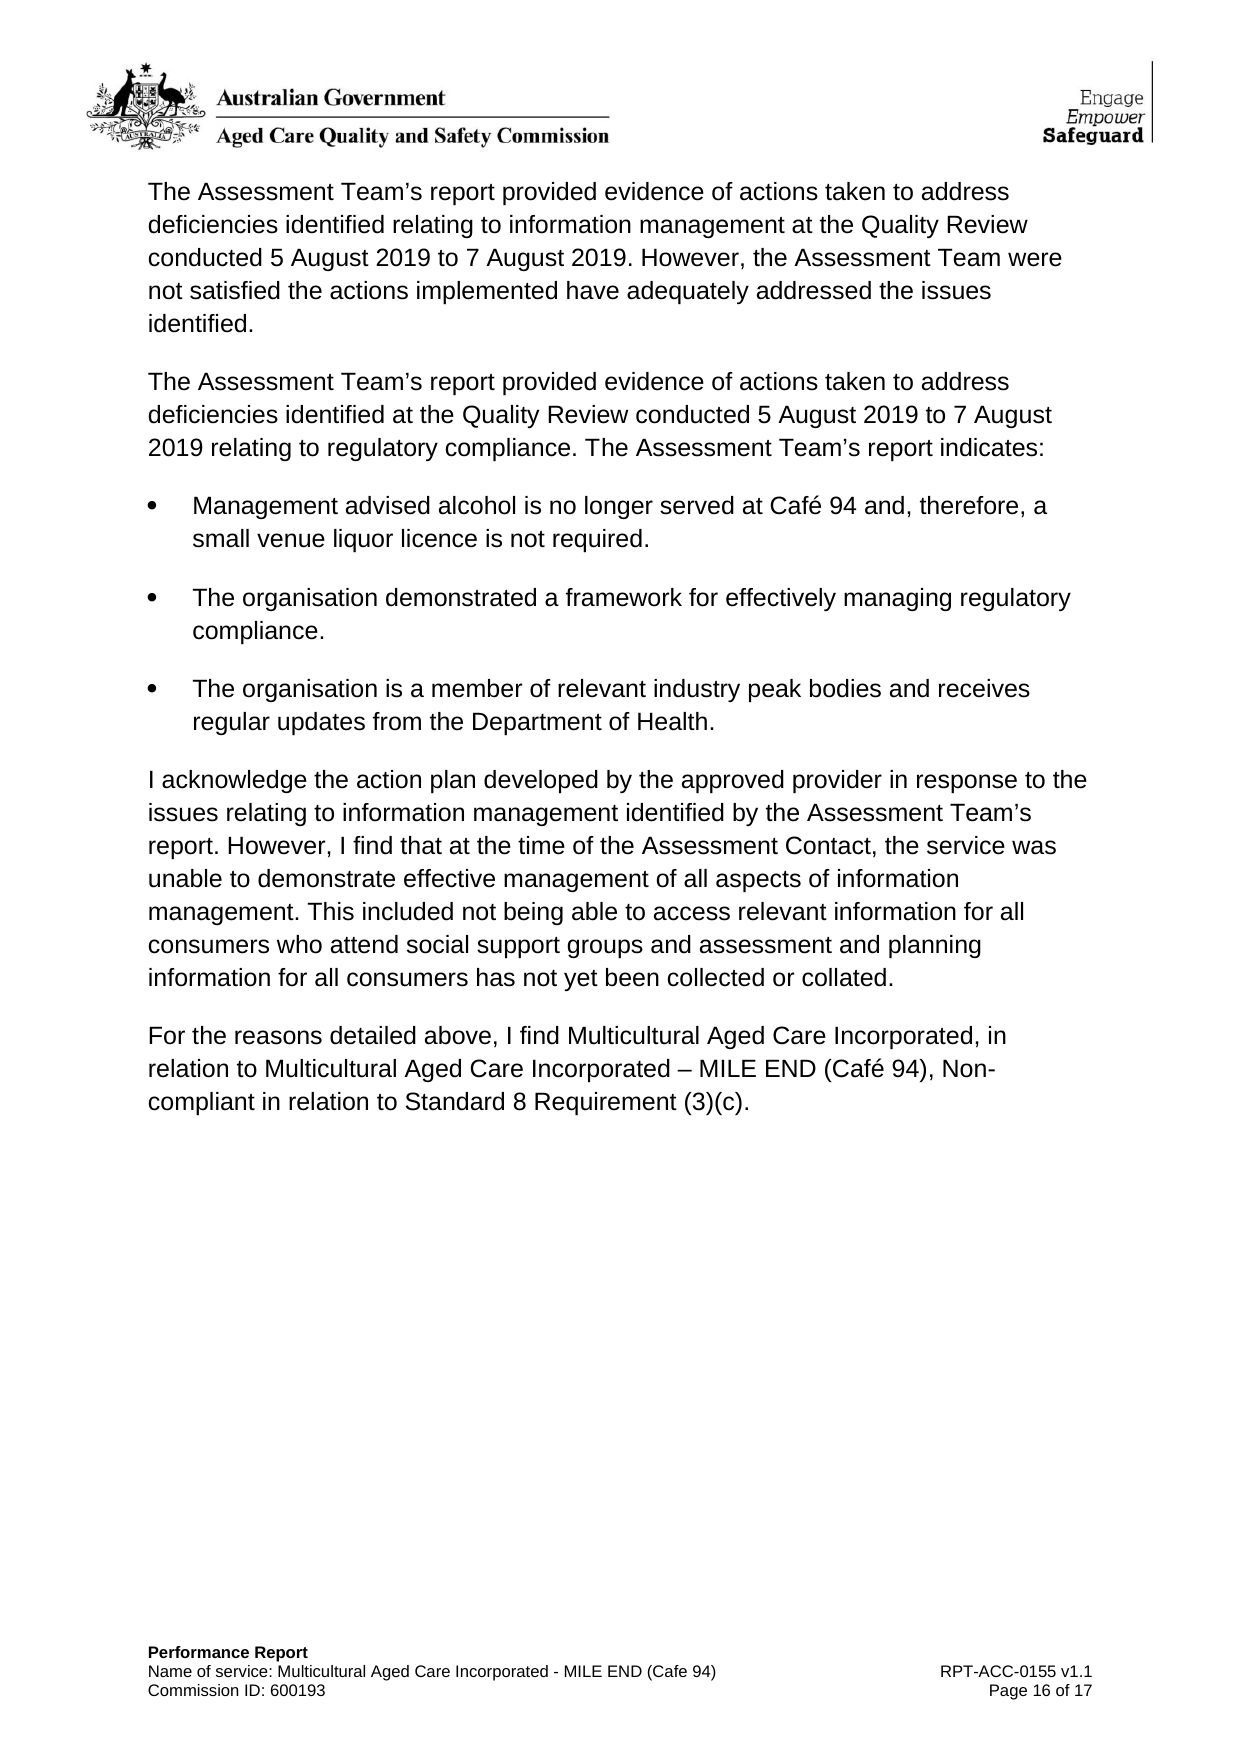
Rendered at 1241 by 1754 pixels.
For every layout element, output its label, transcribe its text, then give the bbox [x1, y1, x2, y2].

text The Assessment Team’s report provided evidence of actions taken to address deficiencies identified at the Quality Review conducted 5 August 2019 to 7 August 2019 relating to regulatory compliance. The Assessment Team’s report indicates: [148, 367, 1092, 462]
text The Assessment Team’s report provided evidence of actions taken to address deficiencies identified relating to information management at the Quality Review conducted 5 August 2019 to 7 August 2019. However, the Assessment Team were not satisfied the actions implemented have adequately addressed the issues identified. [148, 177, 1092, 338]
picture [0, 1, 1241, 171]
list Management advised alcohol is no longer served at Café 94 and, therefore, a small venue liquor licence is not required. [148, 491, 1092, 553]
text For the reasons detailed above, I find Multicultural Aged Care Incorporated, in relation to Multicultural Aged Care Incorporated – MILE END (Café 94), Non-compliant in relation to Standard 8 Requirement (3)(c). [148, 1021, 1092, 1116]
text I acknowledge the action plan developed by the approved provider in response to the issues relating to information management identified by the Assessment Team’s report. However, I find that at the time of the Assessment Contact, the service was unable to demonstrate effective management of all aspects of information management. This included not being able to access relevant information for all consumers who attend social support groups and assessment and planning information for all consumers has not yet been collected or collated. [148, 765, 1092, 992]
list The organisation demonstrated a framework for effectively managing regulatory compliance. [148, 582, 1092, 644]
list The organisation is a member of relevant industry peak bodies and receives regular updates from the Department of Health. [148, 674, 1092, 736]
